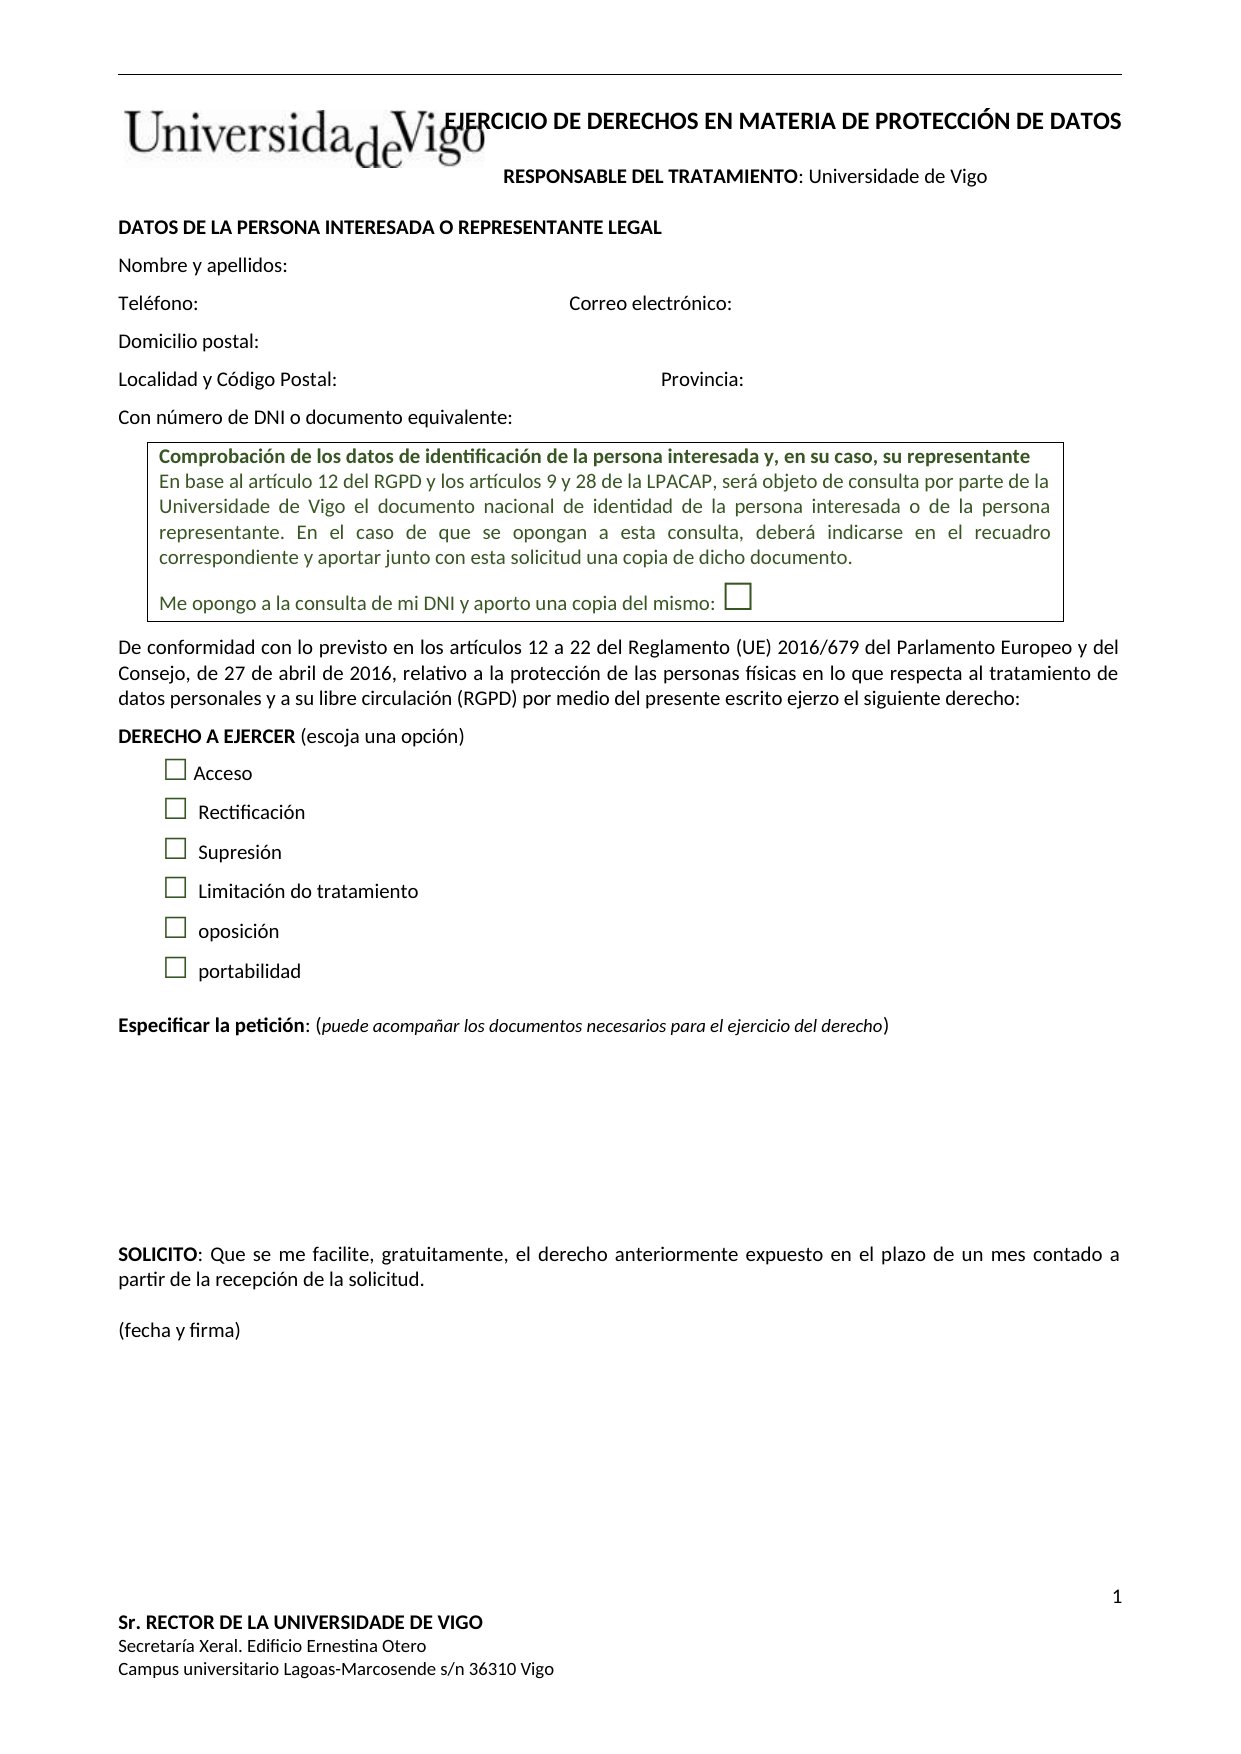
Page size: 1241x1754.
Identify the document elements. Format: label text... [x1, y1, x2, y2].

text Rectificación [162, 788, 1122, 828]
text Acceso [162, 749, 1122, 788]
table_header Comprobación de los datos de identificación de la persona interesada y, en su caso, su representante En base al artículo 12 del RGPD y los artículos 9 y 28 de la LPACAP, será objeto de consulta por parte de la Universidade de Vigo el documento nacional de identidad de la persona interesada o de la persona representante. En el caso de que se opongan a esta consulta, deberá indicarse en el recuadro correspondiente y aportar junto con esta solicitud una copia de dicho documento. Me opongo a la consulta de mi DNI y aporto una copia del mismo: [148, 443, 1063, 621]
text Localidad y Código Postal: Provincia: [118, 366, 1122, 391]
text Nombre y apellidos: [118, 252, 1122, 278]
text (fecha y firma) [118, 1317, 1122, 1343]
text Limitación do tratamiento [162, 868, 1122, 907]
text oposición [162, 907, 1122, 947]
picture [124, 110, 485, 163]
text portabilidad [162, 947, 1122, 987]
text Con número de DNI o documento equivalente: [118, 404, 1122, 429]
text RESPONSABLE DEL TRATAMIENTO: Universidade de Vigo [118, 163, 1122, 189]
text Supresión [162, 828, 1122, 868]
text De conformidad con lo previsto en los artículos 12 a 22 del Reglamento (UE) 2016/679 del Parlamento Europeo y del Consejo, de 27 de abril de 2016, relativo a la protección de las personas físicas en lo que respecta al tratamiento de datos personales y a su libre circulación (RGPD) por medio del presente escrito ejerzo el siguiente derecho: [118, 634, 1122, 711]
text DATOS DE LA PERSONA INTERESADA O REPRESENTANTE LEGAL [118, 214, 1122, 240]
text DERECHO A EJERCER (escoja una opción) [118, 723, 1122, 749]
text SOLICITO: Que se me facilite, gratuitamente, el derecho anteriormente expuesto en el plazo de un mes contado a partir de la recepción de la solicitud. [118, 1241, 1122, 1292]
text Domicilio postal: [118, 328, 1122, 353]
text Especificar la petición: (puede acompañar los documentos necesarios para el ejercicio del derecho) [118, 1012, 1122, 1038]
text Teléfono: Correo electrónico: [118, 290, 1122, 316]
